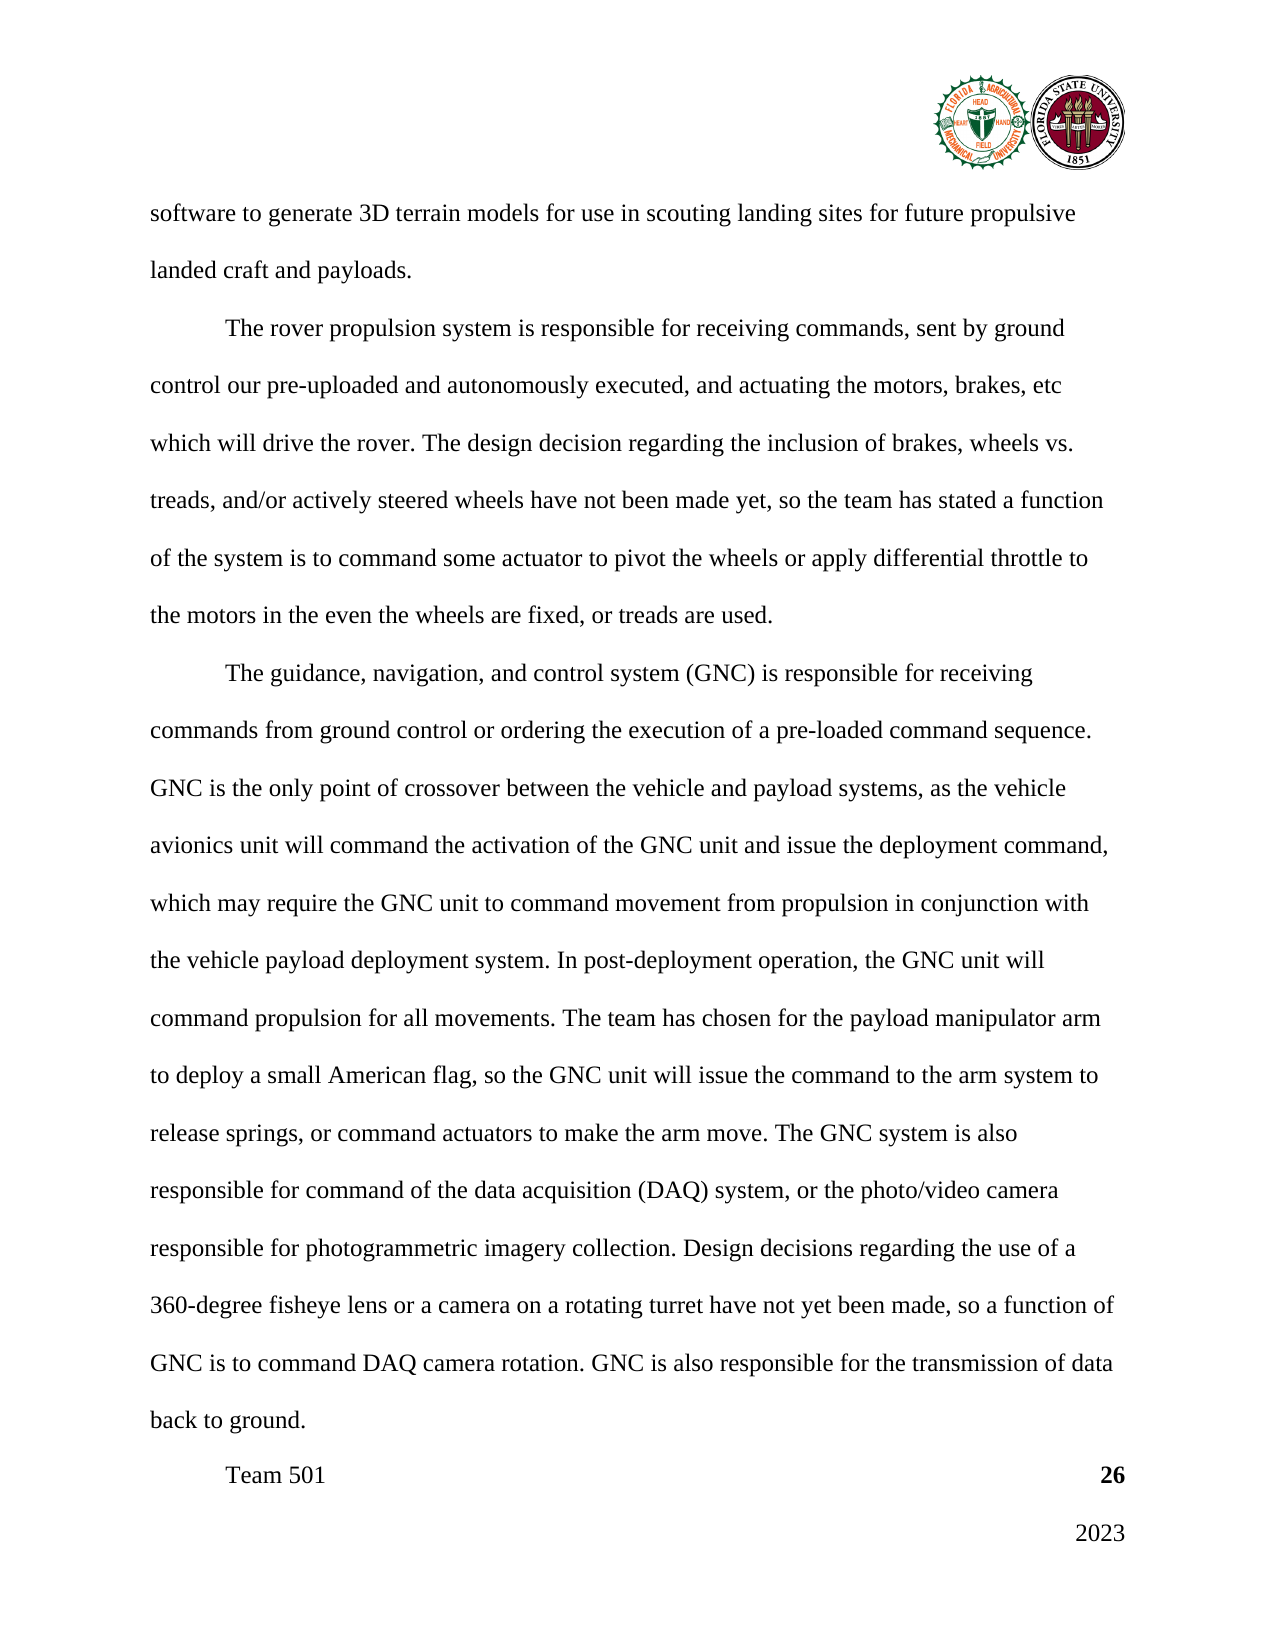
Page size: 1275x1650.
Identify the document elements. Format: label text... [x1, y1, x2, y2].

text The guidance, navigation, and control system (GNC) is responsible for receiving commands from ground control or ordering the execution of a pre-loaded command sequence. GNC is the only point of crossover between the vehicle and payload systems, as the vehicle avionics unit will command the activation of the GNC unit and issue the deployment command, which may require the GNC unit to command movement from propulsion in conjunction with the vehicle payload deployment system. In post-deployment operation, the GNC unit will command propulsion for all movements. The team has chosen for the payload manipulator arm to deploy a small American flag, so the GNC unit will issue the command to the arm system to release springs, or command actuators to make the arm move. The GNC system is also responsible for command of the data acquisition (DAQ) system, or the photo/video camera responsible for photogrammetric imagery collection. Design decisions regarding the use of a 360-degree fisheye lens or a camera on a rotating turret have not yet been made, so a function of GNC is to command DAQ camera rotation. GNC is also responsible for the transmission of data back to ground. [150, 658, 1125, 1434]
picture [933, 75, 1125, 170]
text The rover propulsion system is responsible for receiving commands, sent by ground control our pre-uploaded and autonomously executed, and actuating the motors, brakes, etc which will drive the rover. The design decision regarding the inclusion of brakes, wheels vs. treads, and/or actively steered wheels have not been made yet, so the team has stated a function of the system is to command some actuator to pivot the wheels or apply differential throttle to the motors in the even the wheels are fixed, or treads are used. [150, 313, 1125, 629]
